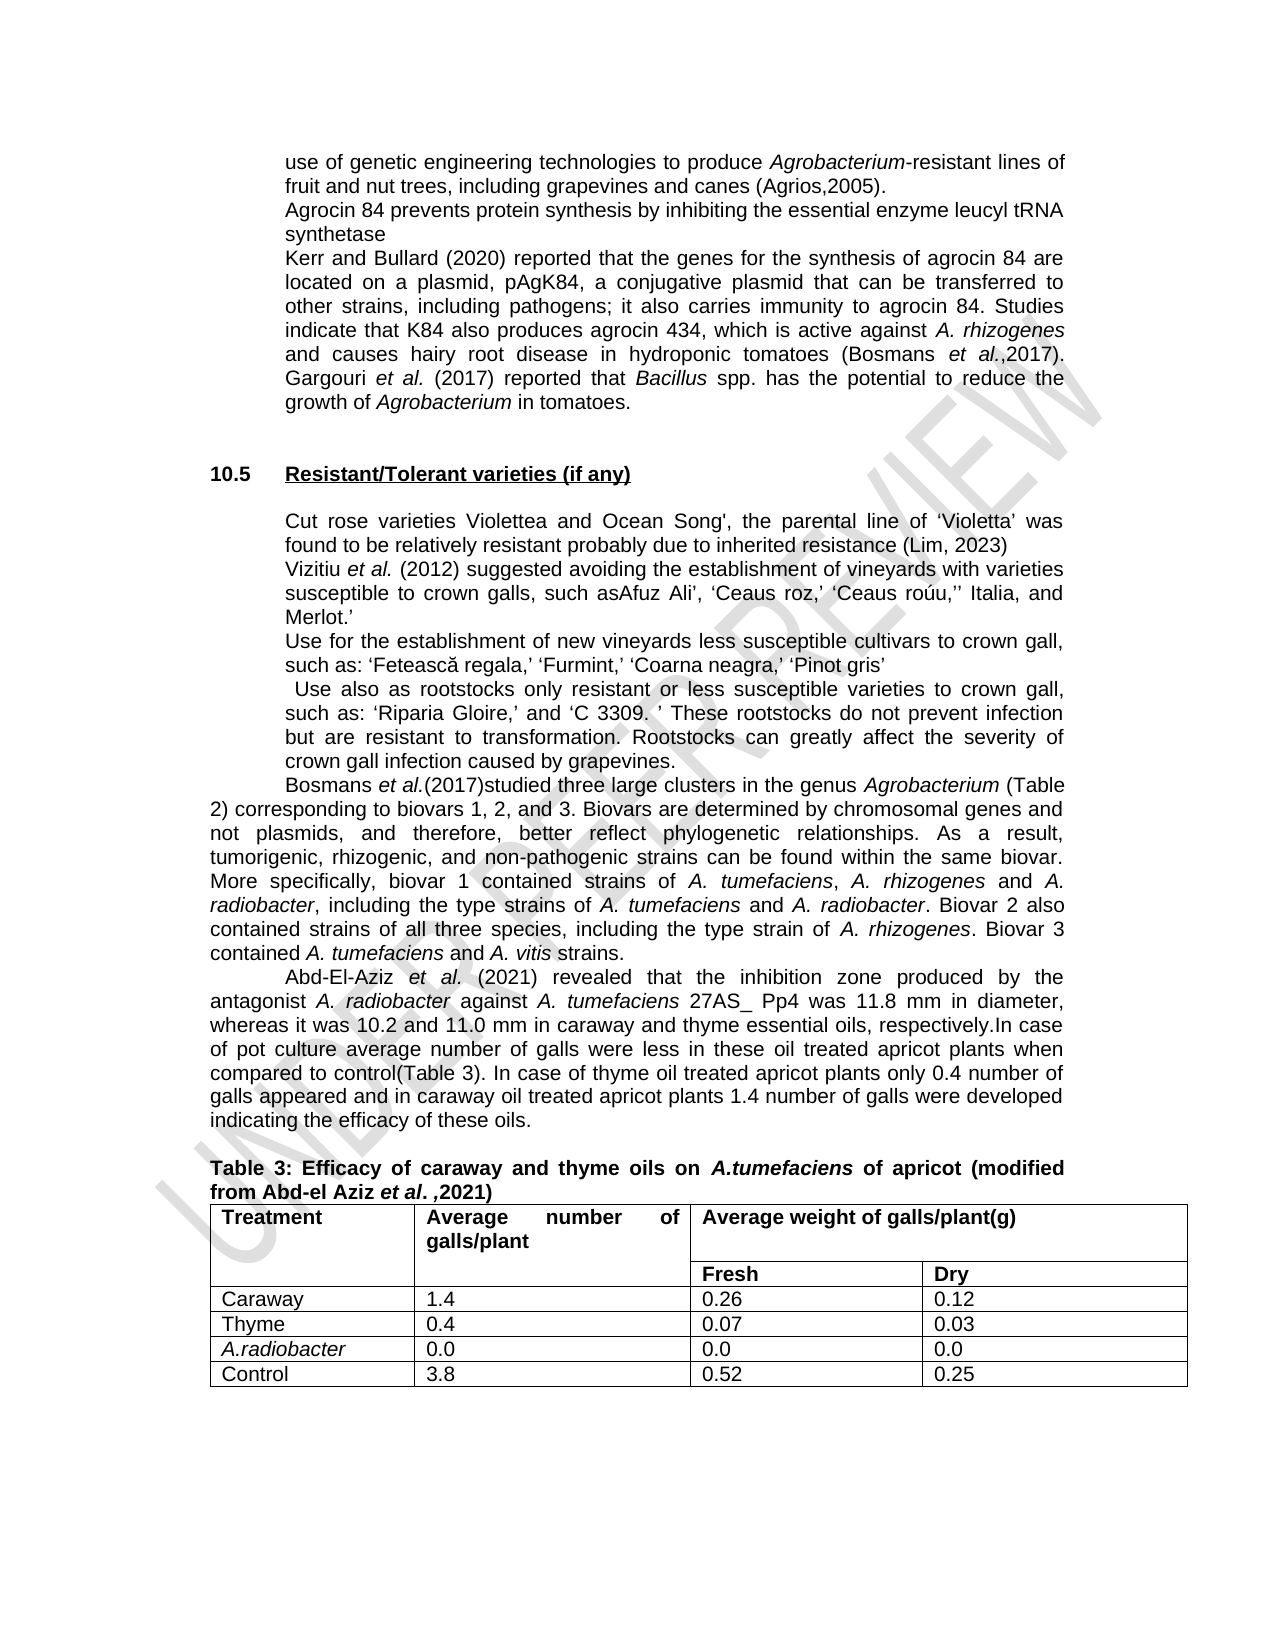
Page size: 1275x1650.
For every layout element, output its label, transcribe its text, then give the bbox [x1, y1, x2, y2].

list Resistant/Tolerant varieties (if any) [210, 461, 1065, 485]
table_cell 0.0 [415, 1337, 690, 1361]
list Cut rose varieties Violettea and Ocean Song', the parental line of ‘Violetta’ was found to be relatively resistant probably due to inherited resistance (Lim, 2023) [285, 509, 1065, 557]
list Use also as rootstocks only resistant or less susceptible varieties to crown gall, such as: ‘Riparia Gloire,’ and ‘C 3309. ’ These rootstocks do not prevent infection but are resistant to transformation. Rootstocks can greatly affect the severity of crown gall infection caused by grapevines. [285, 677, 1065, 773]
table_cell Dry [923, 1262, 1187, 1286]
table_header Average number of galls/plant [415, 1205, 690, 1286]
text Bosmans et al.(2017)studied three large clusters in the genus Agrobacterium (Table 2) corresponding to biovars 1, 2, and 3. Biovars are determined by chromosomal genes and not plasmids, and therefore, better reflect phylogenetic relationships. As a result, tumorigenic, rhizogenic, and non-pathogenic strains can be found within the same biovar. More specifically, biovar 1 contained strains of A. tumefaciens, A. rhizogenes and A. radiobacter, including the type strains of A. tumefaciens and A. radiobacter. Biovar 2 also contained strains of all three species, including the type strain of A. rhizogenes. Biovar 3 contained A. tumefaciens and A. vitis strains. [210, 773, 1065, 964]
table_cell 0.0 [691, 1337, 922, 1361]
table_cell 0.07 [691, 1312, 922, 1336]
list Vizitiu et al. (2012) suggested avoiding the establishment of vineyards with varieties susceptible to crown galls, such asAfuz Ali’, ‘Ceaus roz,’ ‘Ceaus roúu,’’ Italia, and Merlot.’ [285, 557, 1065, 629]
table_cell 0.4 [415, 1312, 690, 1336]
table_cell 0.26 [691, 1287, 922, 1311]
table_cell Thyme [211, 1312, 414, 1336]
list Use for the establishment of new vineyards less susceptible cultivars to crown gall, such as: ‘Fetească regala,’ ‘Furmint,’ ‘Coarna neagra,’ ‘Pinot gris’ [285, 629, 1065, 677]
table_cell Control [211, 1362, 414, 1386]
table_cell 0.52 [691, 1362, 922, 1386]
table_cell 0.03 [923, 1312, 1187, 1336]
table_cell A.radiobacter [211, 1337, 414, 1361]
table_cell 0.25 [923, 1362, 1187, 1386]
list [285, 150, 1065, 198]
table_cell 0.12 [923, 1287, 1187, 1311]
table_cell 1.4 [415, 1287, 690, 1311]
table_cell Fresh [691, 1262, 922, 1286]
text Table 3: Efficacy of caraway and thyme oils on A.tumefaciens of apricot (modified from Abd-el Aziz et al. ,2021) [210, 1156, 1065, 1204]
table_cell 0.0 [923, 1337, 1187, 1361]
list Agrocin 84 prevents protein synthesis by inhibiting the essential enzyme leucyl tRNA synthetase [285, 198, 1065, 246]
text Abd-El-Aziz et al. (2021) revealed that the inhibition zone produced by the antagonist A. radiobacter against A. tumefaciens 27AS_ Pp4 was 11.8 mm in diameter, whereas it was 10.2 and 11.0 mm in caraway and thyme essential oils, respectively.In case of pot culture average number of galls were less in these oil treated apricot plants when compared to control(Table 3). In case of thyme oil treated apricot plants only 0.4 number of galls appeared and in caraway oil treated apricot plants 1.4 number of galls were developed indicating the efficacy of these oils. [210, 964, 1065, 1132]
list Kerr and Bullard (2020) reported that the genes for the synthesis of agrocin 84 are located on a plasmid, pAgK84, a conjugative plasmid that can be transferred to other strains, including pathogens; it also carries immunity to agrocin 84. Studies indicate that K84 also produces agrocin 434, which is active against A. rhizogenes and causes hairy root disease in hydroponic tomatoes (Bosmans et al.,2017). Gargouri et al. (2017) reported that Bacillus spp. has the potential to reduce the growth of Agrobacterium in tomatoes. [285, 246, 1065, 413]
table_header Treatment [211, 1205, 414, 1286]
table_cell 3.8 [415, 1362, 690, 1386]
table_header Average weight of galls/plant(g) [691, 1205, 1187, 1261]
table_cell Caraway [211, 1287, 414, 1311]
